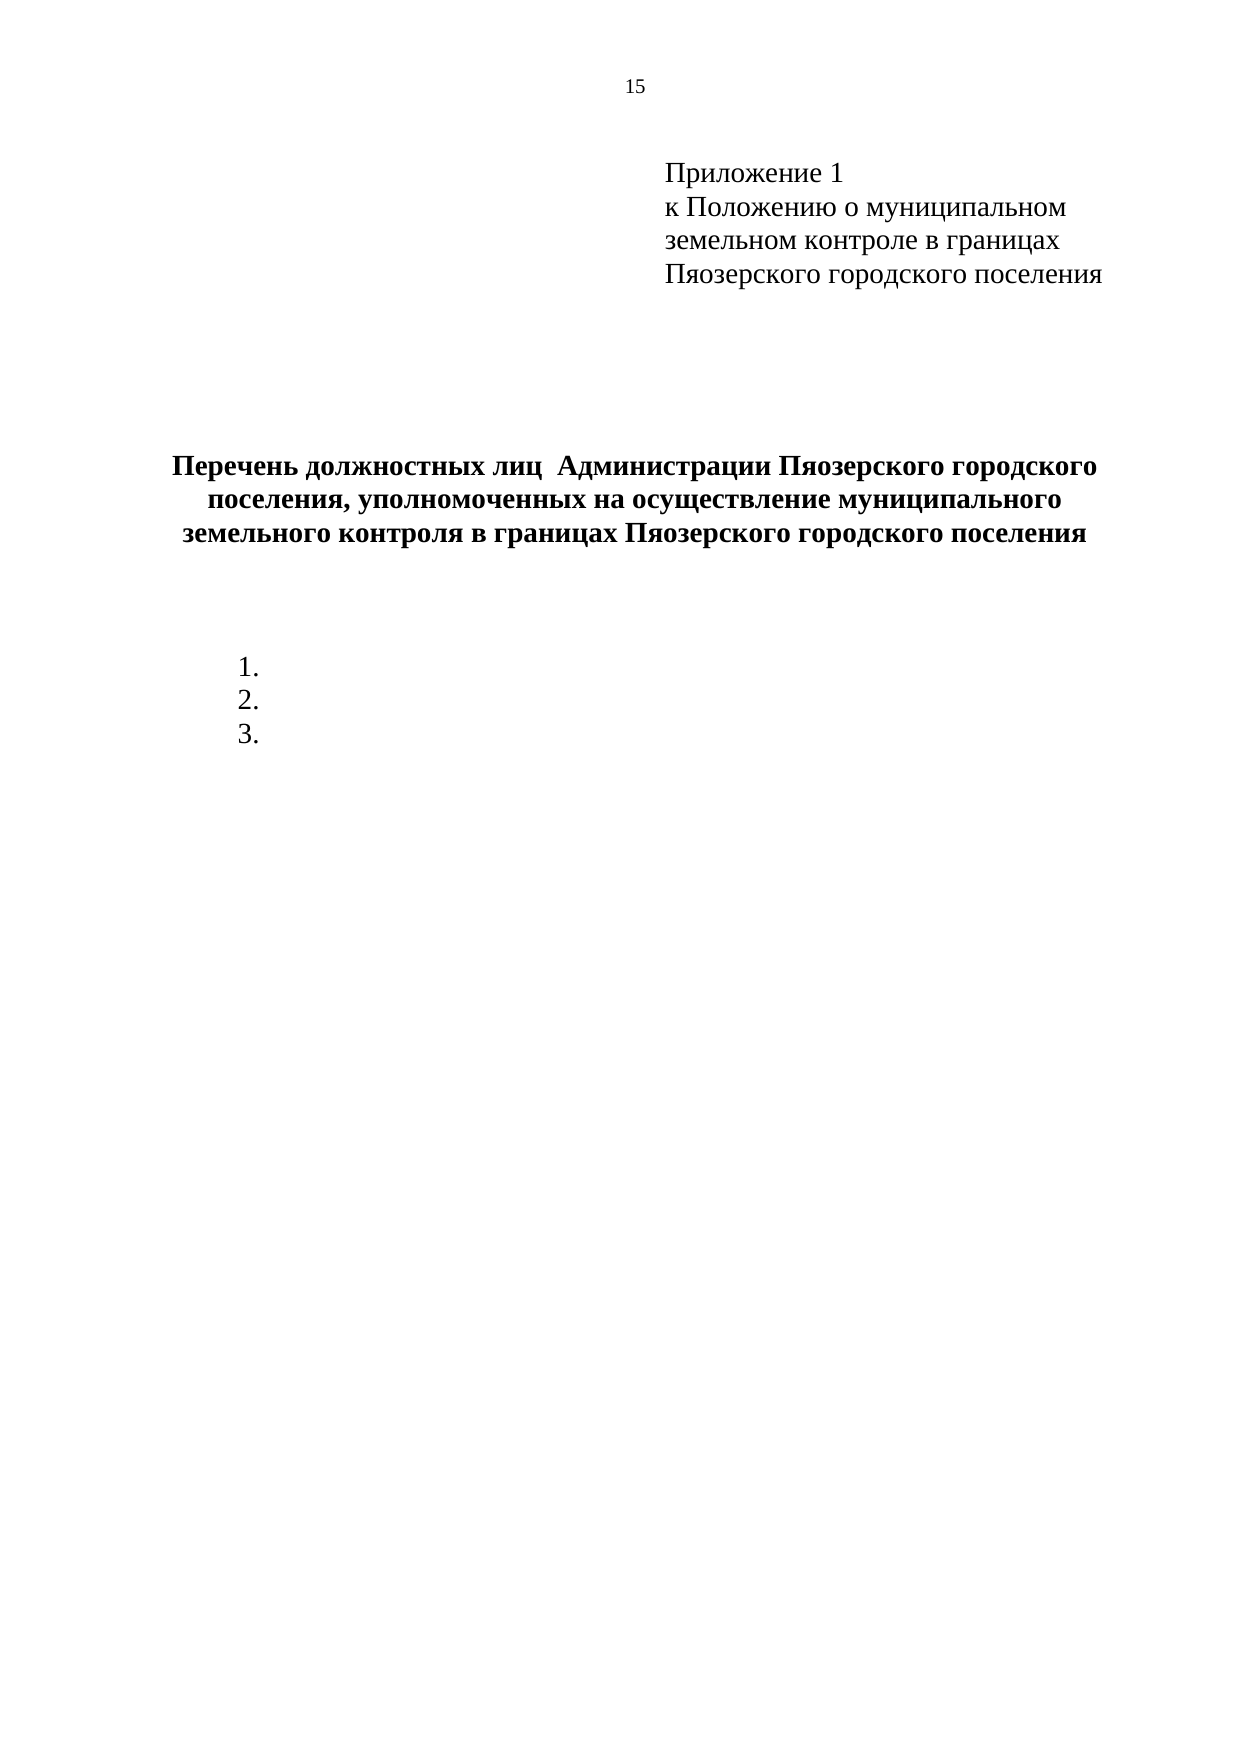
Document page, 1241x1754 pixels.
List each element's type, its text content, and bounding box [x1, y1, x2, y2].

text Перечень должностных лиц Администрации Пяозерского городского поселения, уполномоченных на осуществление муниципального земельного контроля в границах Пяозерского городского поселения [162, 448, 1107, 548]
text к Положению о муниципальном [664, 189, 1107, 222]
text Приложение 1 [664, 155, 1107, 189]
text 2. [162, 682, 1107, 716]
text 3. [162, 716, 1107, 749]
text 1. [162, 649, 1107, 682]
text земельном контроле в границах Пяозерского городского поселения [664, 222, 1107, 289]
